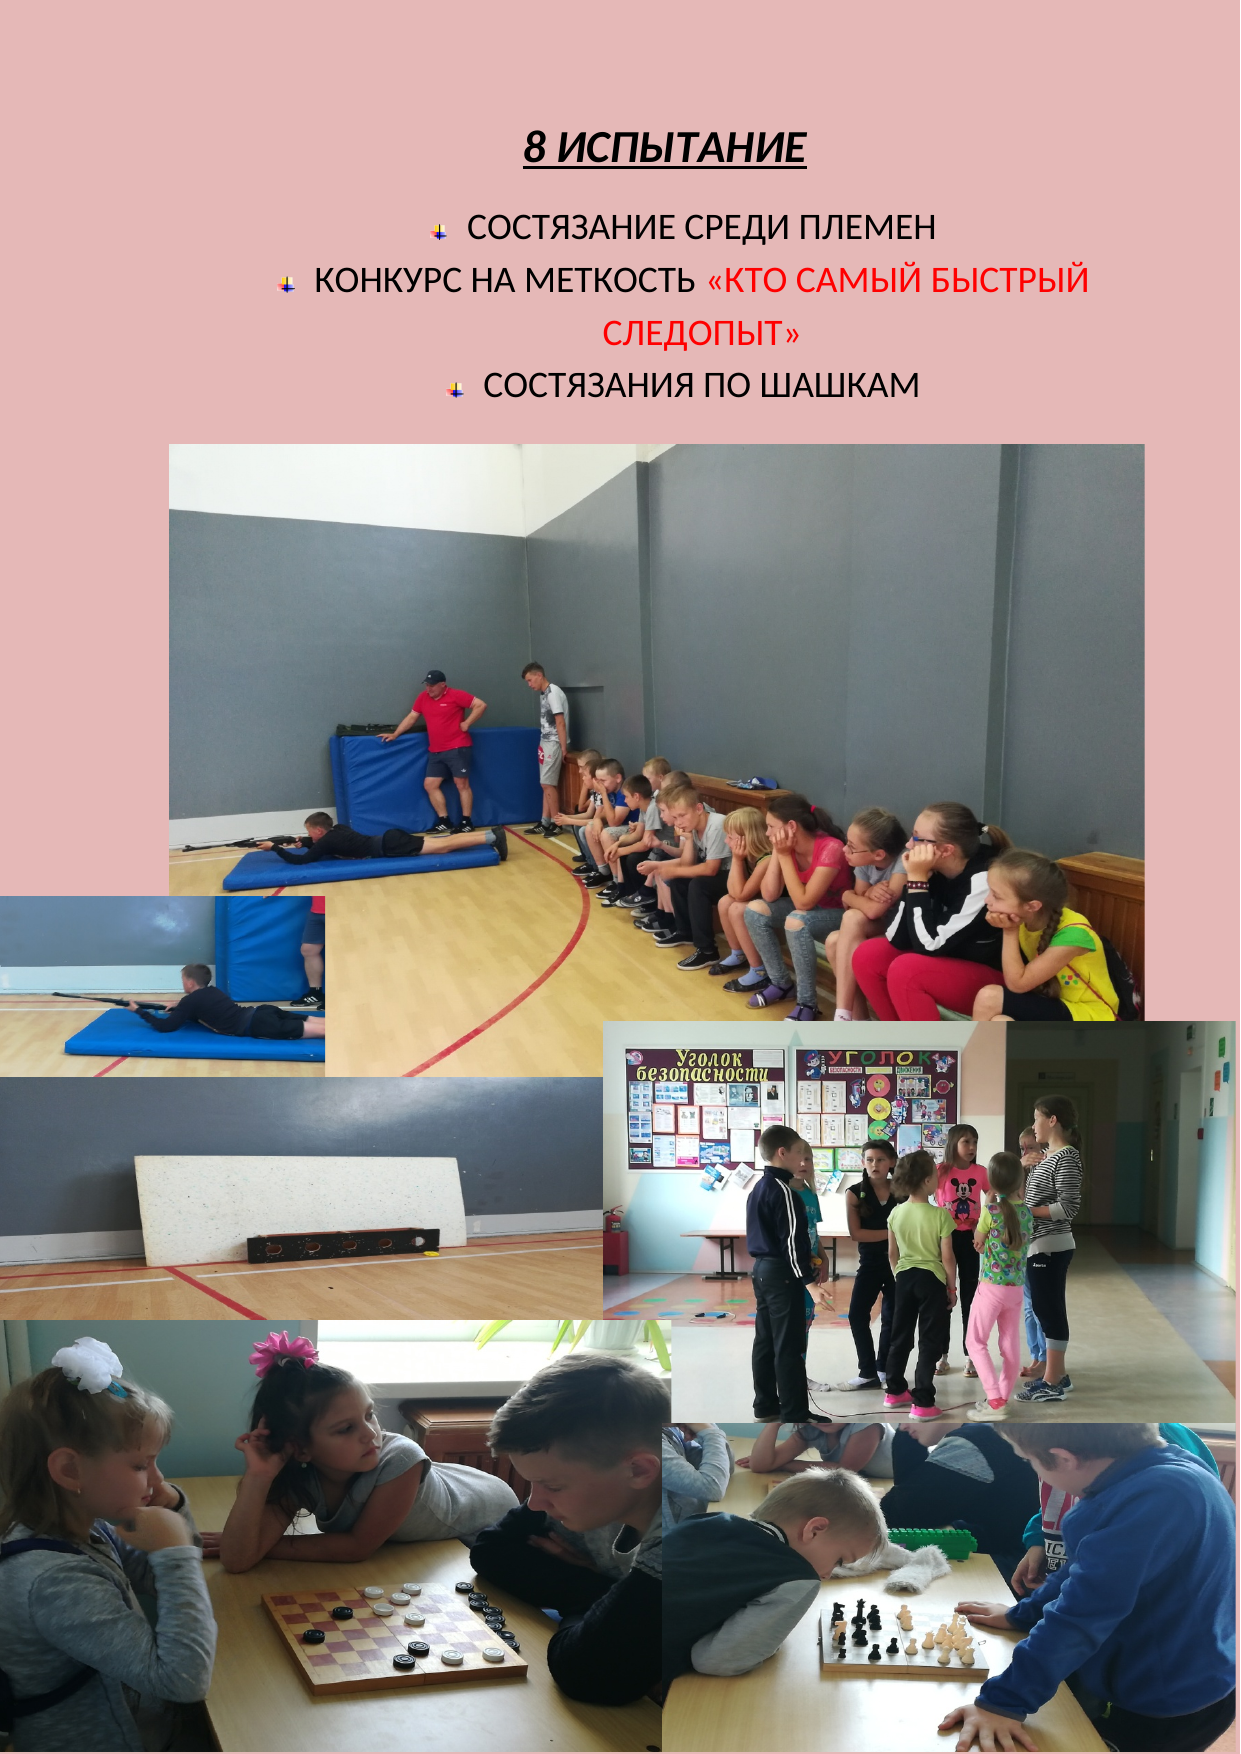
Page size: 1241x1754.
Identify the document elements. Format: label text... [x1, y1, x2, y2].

picture [446, 381, 464, 398]
list СОСТЯЗАНИЕ СРЕДИ ПЛЕМЕН [215, 203, 1152, 249]
picture [430, 223, 447, 240]
picture [277, 275, 295, 293]
list КОНКУРС НА МЕТКОСТЬ «КТО САМЫЙ БЫСТРЫЙ СЛЕДОПЫТ» [215, 256, 1152, 354]
list СОСТЯЗАНИЯ ПО ШАШКАМ [215, 361, 1152, 407]
text 8 ИСПЫТАНИЕ [177, 118, 1152, 174]
picture [0, 444, 1236, 1752]
